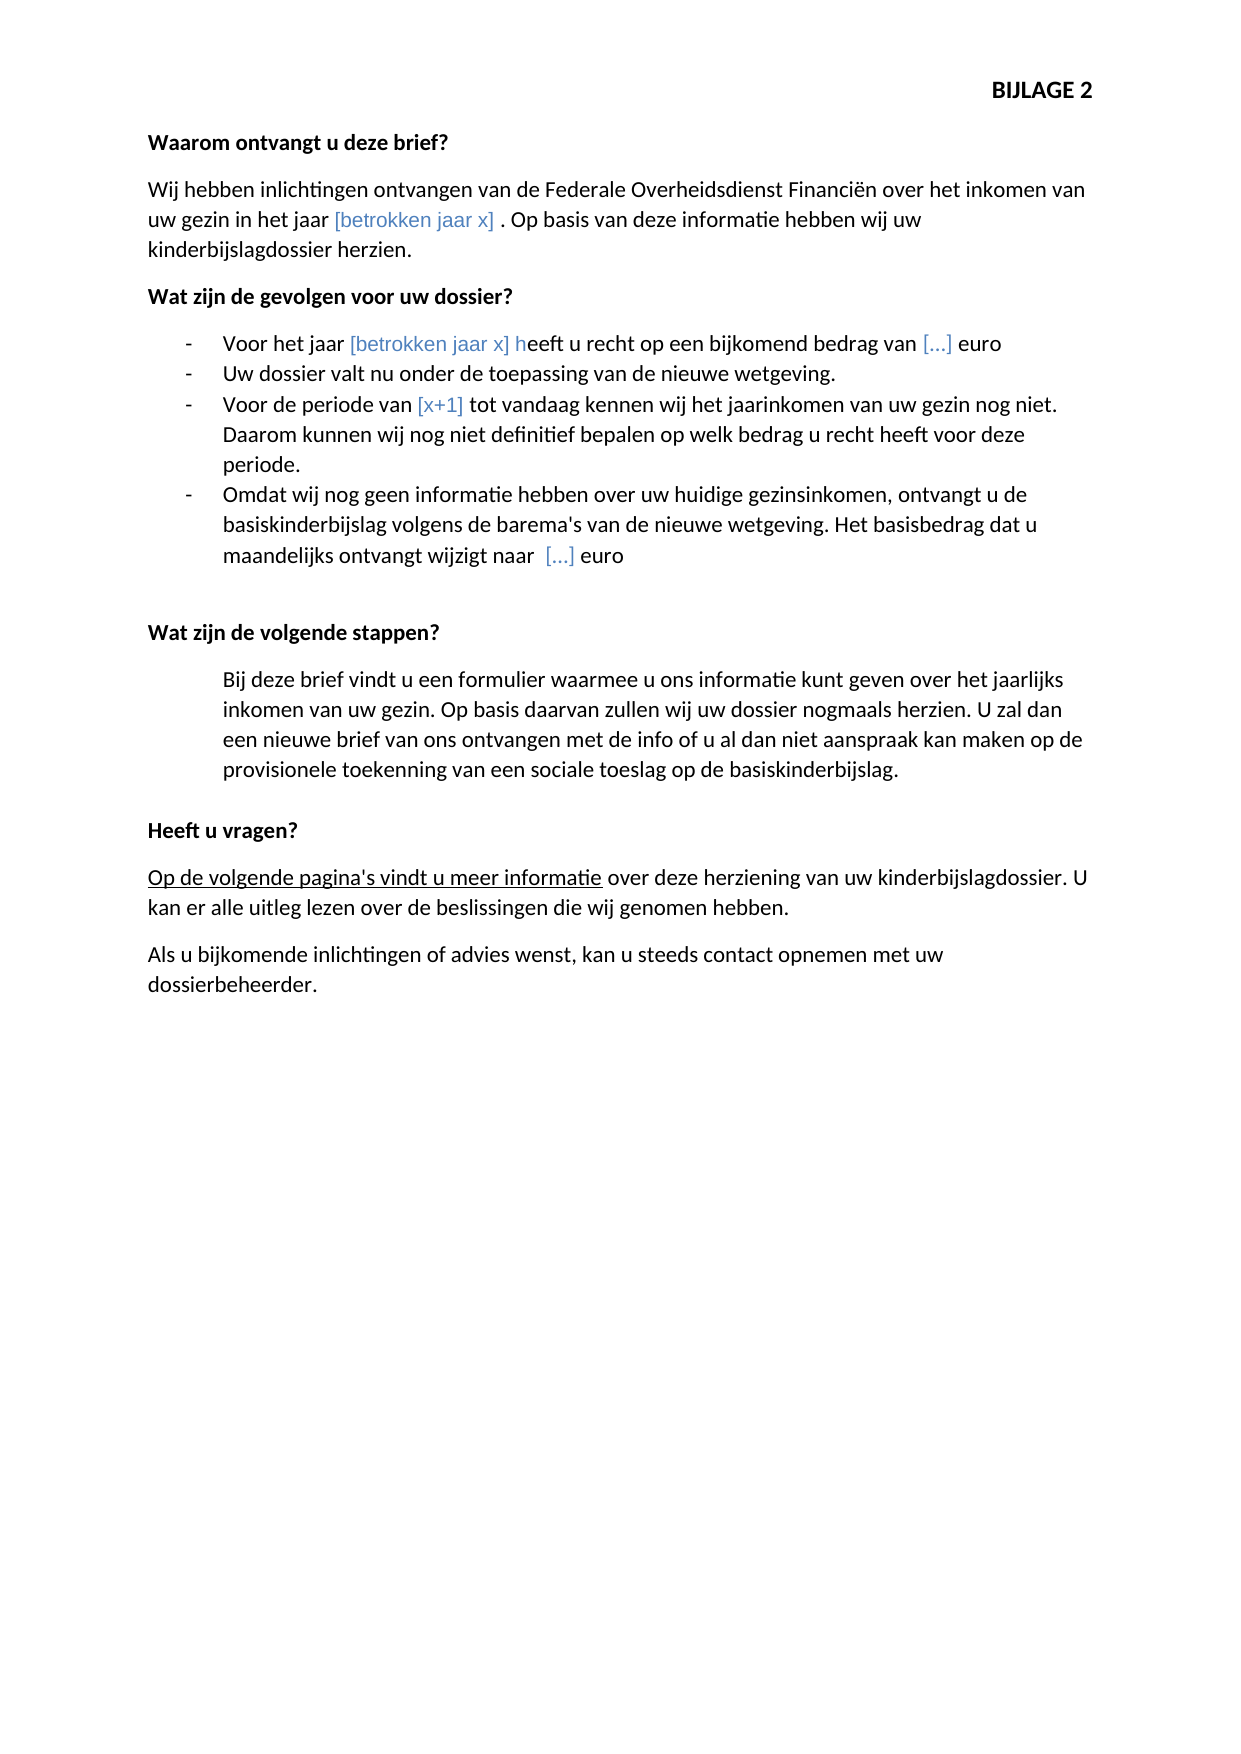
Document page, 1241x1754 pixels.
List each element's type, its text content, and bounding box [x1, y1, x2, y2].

text Bij deze brief vindt u een formulier waarmee u ons informatie kunt geven over het jaarlijks inkomen van uw gezin. Op basis daarvan zullen wij uw dossier nogmaals herzien. U zal dan een nieuwe brief van ons ontvangen met de info of u al dan niet aanspraak kan maken op de provisionele toekenning van een sociale toeslag op de basiskinderbijslag. [223, 665, 1093, 783]
list Uw dossier valt nu onder de toepassing van de nieuwe wetgeving. [185, 359, 1093, 387]
text Wat zijn de volgende stappen? [148, 618, 1093, 646]
list Voor de periode van [x+1] tot vandaag kennen wij het jaarinkomen van uw gezin nog niet. Daarom kunnen wij nog niet definitief bepalen op welk bedrag u recht heeft voor deze periode. [185, 390, 1093, 478]
text Als u bijkomende inlichtingen of advies wenst, kan u steeds contact opnemen met uw dossierbeheerder. [148, 940, 1093, 998]
text Wij hebben inlichtingen ontvangen van de Federale Overheidsdienst Financiën over het inkomen van uw gezin in het jaar [betrokken jaar x] . Op basis van deze informatie hebben wij uw kinderbijslagdossier herzien. [148, 175, 1093, 263]
text Wat zijn de gevolgen voor uw dossier? [148, 282, 1093, 310]
text Heeft u vragen? [148, 816, 1093, 844]
list Voor het jaar [betrokken jaar x] heeft u recht op een bijkomend bedrag van […] euro [185, 329, 1093, 357]
list Omdat wij nog geen informatie hebben over uw huidige gezinsinkomen, ontvangt u de basiskinderbijslag volgens de barema's van de nieuwe wetgeving. Het basisbedrag dat u maandelijks ontvangt wijzigt naar […] euro [185, 480, 1093, 569]
text Op de volgende pagina's vindt u meer informatie over deze herziening van uw kinderbijslagdossier. U kan er alle uitleg lezen over de beslissingen die wij genomen hebben. [148, 863, 1093, 921]
text Waarom ontvangt u deze brief? [148, 128, 1093, 156]
